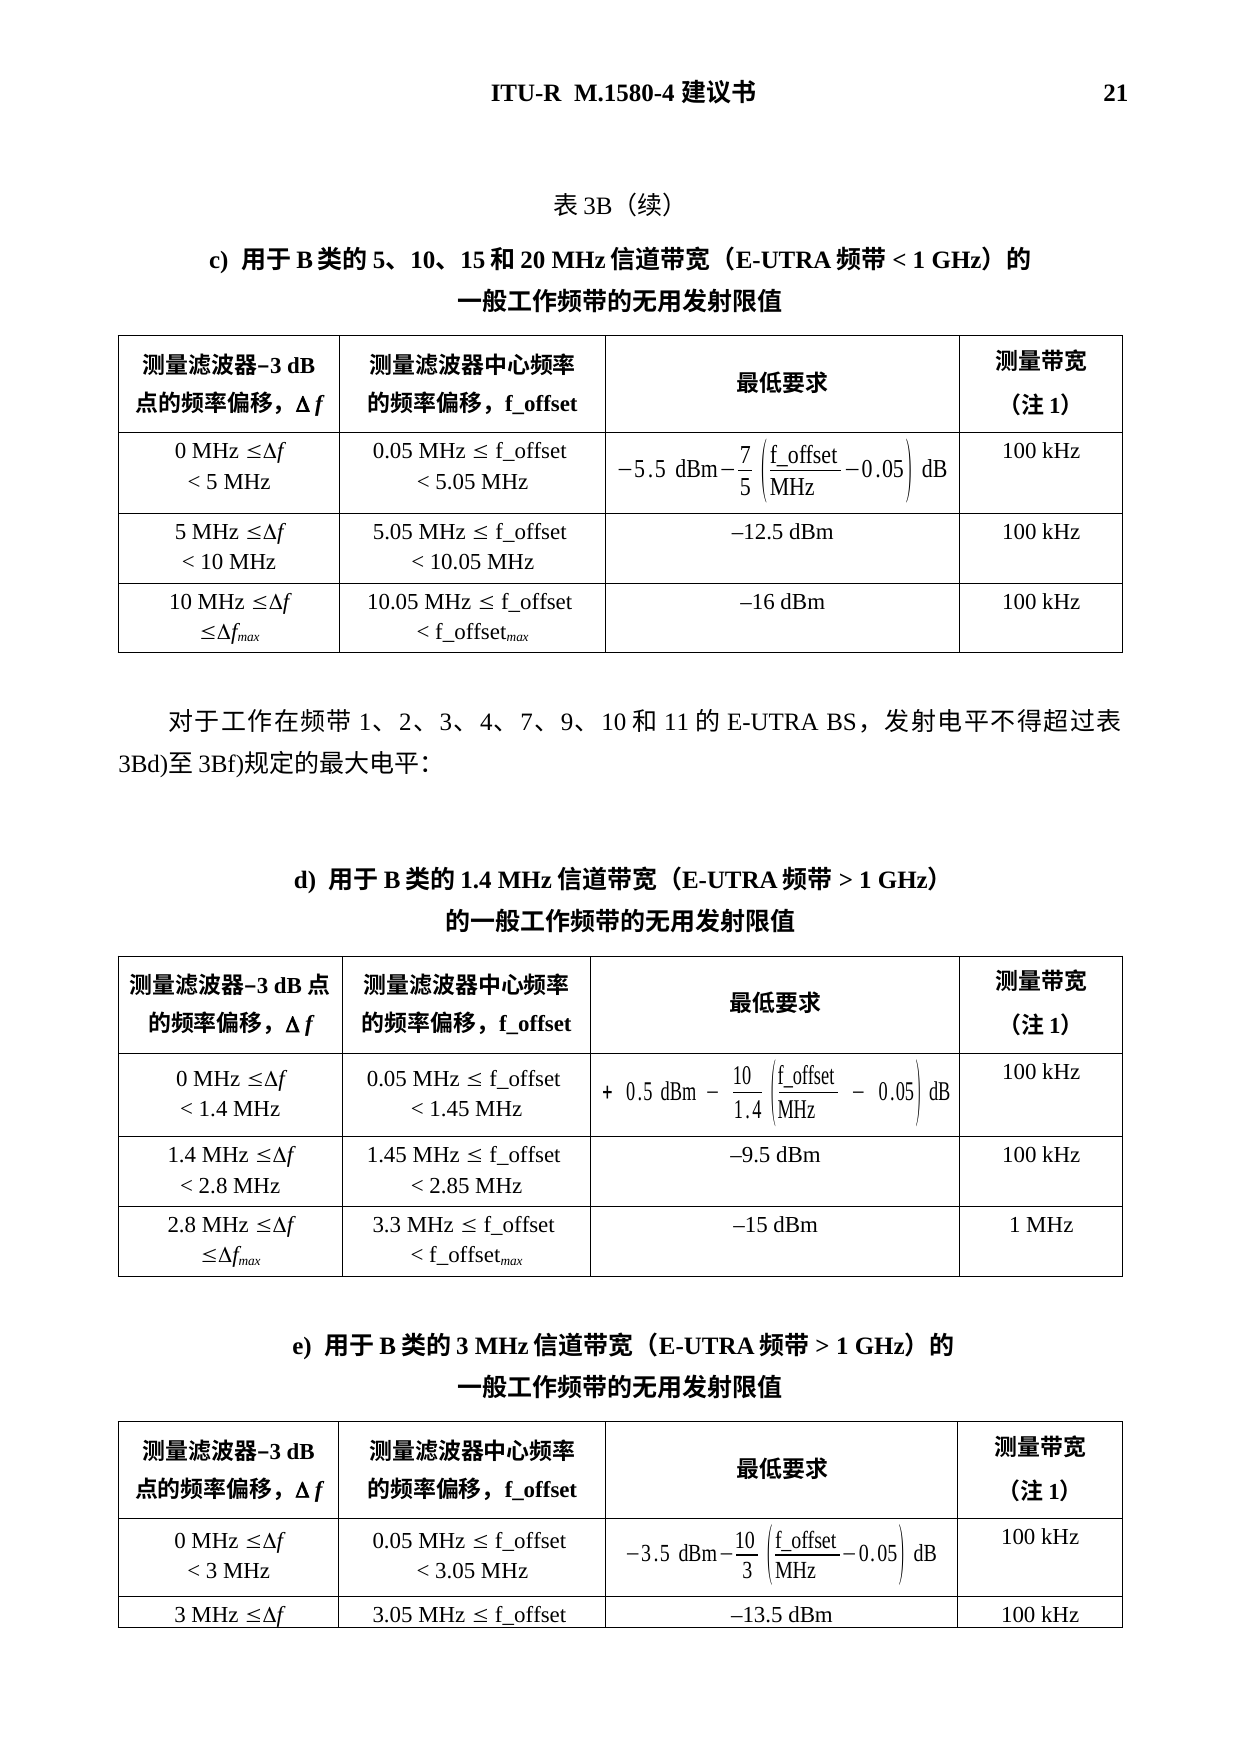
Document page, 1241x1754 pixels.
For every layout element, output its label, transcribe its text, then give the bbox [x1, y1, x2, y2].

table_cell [339, 1597, 605, 1627]
table_cell 0.05 MHz f_offset < 1.45 MHz [343, 1054, 590, 1136]
table_header 测量带宽 （注1） [960, 336, 1122, 432]
table_cell 5.05 MHz f_offset < 10.05 MHz [340, 514, 605, 582]
table_cell 100 kHz [960, 1054, 1122, 1136]
table_cell 0.05 MHz f_offset < 3.05 MHz [339, 1519, 605, 1596]
table_cell 0 MHz f < 1.4 MHz [119, 1054, 342, 1136]
table_header 测量滤波器中心频率 的频率偏移，f_offset [343, 957, 590, 1053]
table_header 测量带宽 （注1） [960, 957, 1122, 1053]
table_cell –15 dBm [591, 1207, 959, 1276]
table_cell 10 MHz f fmax [119, 584, 339, 652]
table_cell 0 MHz f < 5 MHz [119, 433, 339, 513]
title d) 用于B类的1.4 MHz信道带宽（E-UTRA频带 > 1 GHz） 的一般工作频带的无用发射限值 [118, 860, 1122, 938]
title c) 用于B类的5、10、15和20 MHz信道带宽（E-UTRA频带 < 1 GHz）的 一般工作频带的无用发射限值 [118, 239, 1122, 317]
table_cell [591, 1054, 959, 1136]
table_header 测量滤波器中心频率 的频率偏移，f_offset [339, 1422, 605, 1518]
table_cell 2.8 MHz f fmax [119, 1207, 342, 1276]
table_cell 0.05 MHz f_offset < 5.05 MHz [340, 433, 605, 513]
table_header 测量带宽 （注1） [958, 1422, 1122, 1518]
table_cell [606, 433, 959, 513]
table_cell 3.3 MHz f_offset < f_offsetmax [343, 1207, 590, 1276]
table_cell 100 kHz [960, 514, 1122, 582]
table_cell 10.05 MHz f_offset < f_offsetmax [340, 584, 605, 652]
table_header 测量滤波器–3 dB 点的频率偏移， f [119, 336, 339, 432]
table_header 测量滤波器中心频率 的频率偏移，f_offset [340, 336, 605, 432]
table_header 最低要求 [591, 957, 959, 1053]
table_header 测量滤波器–3 dB 点的频率偏移， f [119, 1422, 338, 1518]
table_cell 100 kHz [960, 433, 1122, 513]
table_header 最低要求 [606, 1422, 957, 1518]
table_header 最低要求 [606, 336, 959, 432]
table_cell 100 kHz [960, 1137, 1122, 1206]
table_cell –16 dBm [606, 584, 959, 652]
table_cell 100 kHz [958, 1597, 1122, 1627]
table_cell 1.4 MHz f < 2.8 MHz [119, 1137, 342, 1206]
table_cell 100 kHz [960, 584, 1122, 652]
table_cell 100 kHz [958, 1519, 1122, 1596]
table_cell –9.5 dBm [591, 1137, 959, 1206]
table_header 测量滤波器–3 dB 点的频率偏移， f [119, 957, 342, 1053]
table_cell –13.5 dBm [606, 1597, 957, 1627]
table_cell 3 MHz f < 6 MHz [119, 1597, 338, 1627]
title e) 用于B类的3 MHz信道带宽（E-UTRA频带 > 1 GHz）的 一般工作频带的无用发射限值 [118, 1325, 1122, 1403]
table_cell 0 MHz f < 3 MHz [119, 1519, 338, 1596]
table_cell 1 MHz [960, 1207, 1122, 1276]
table_cell –12.5 dBm [606, 514, 959, 582]
table_cell 1.45 MHz f_offset < 2.85 MHz [343, 1137, 590, 1206]
text 对于工作在频带1、2、3、4、7、9、10和11的E-UTRA BS，发射电平不得超过表3Bd)至3Bf)规定的最大电平： [118, 702, 1122, 780]
table_cell [606, 1519, 957, 1596]
text 表3B（续） [118, 185, 1122, 221]
table_cell 5 MHz f < 10 MHz [119, 514, 339, 582]
